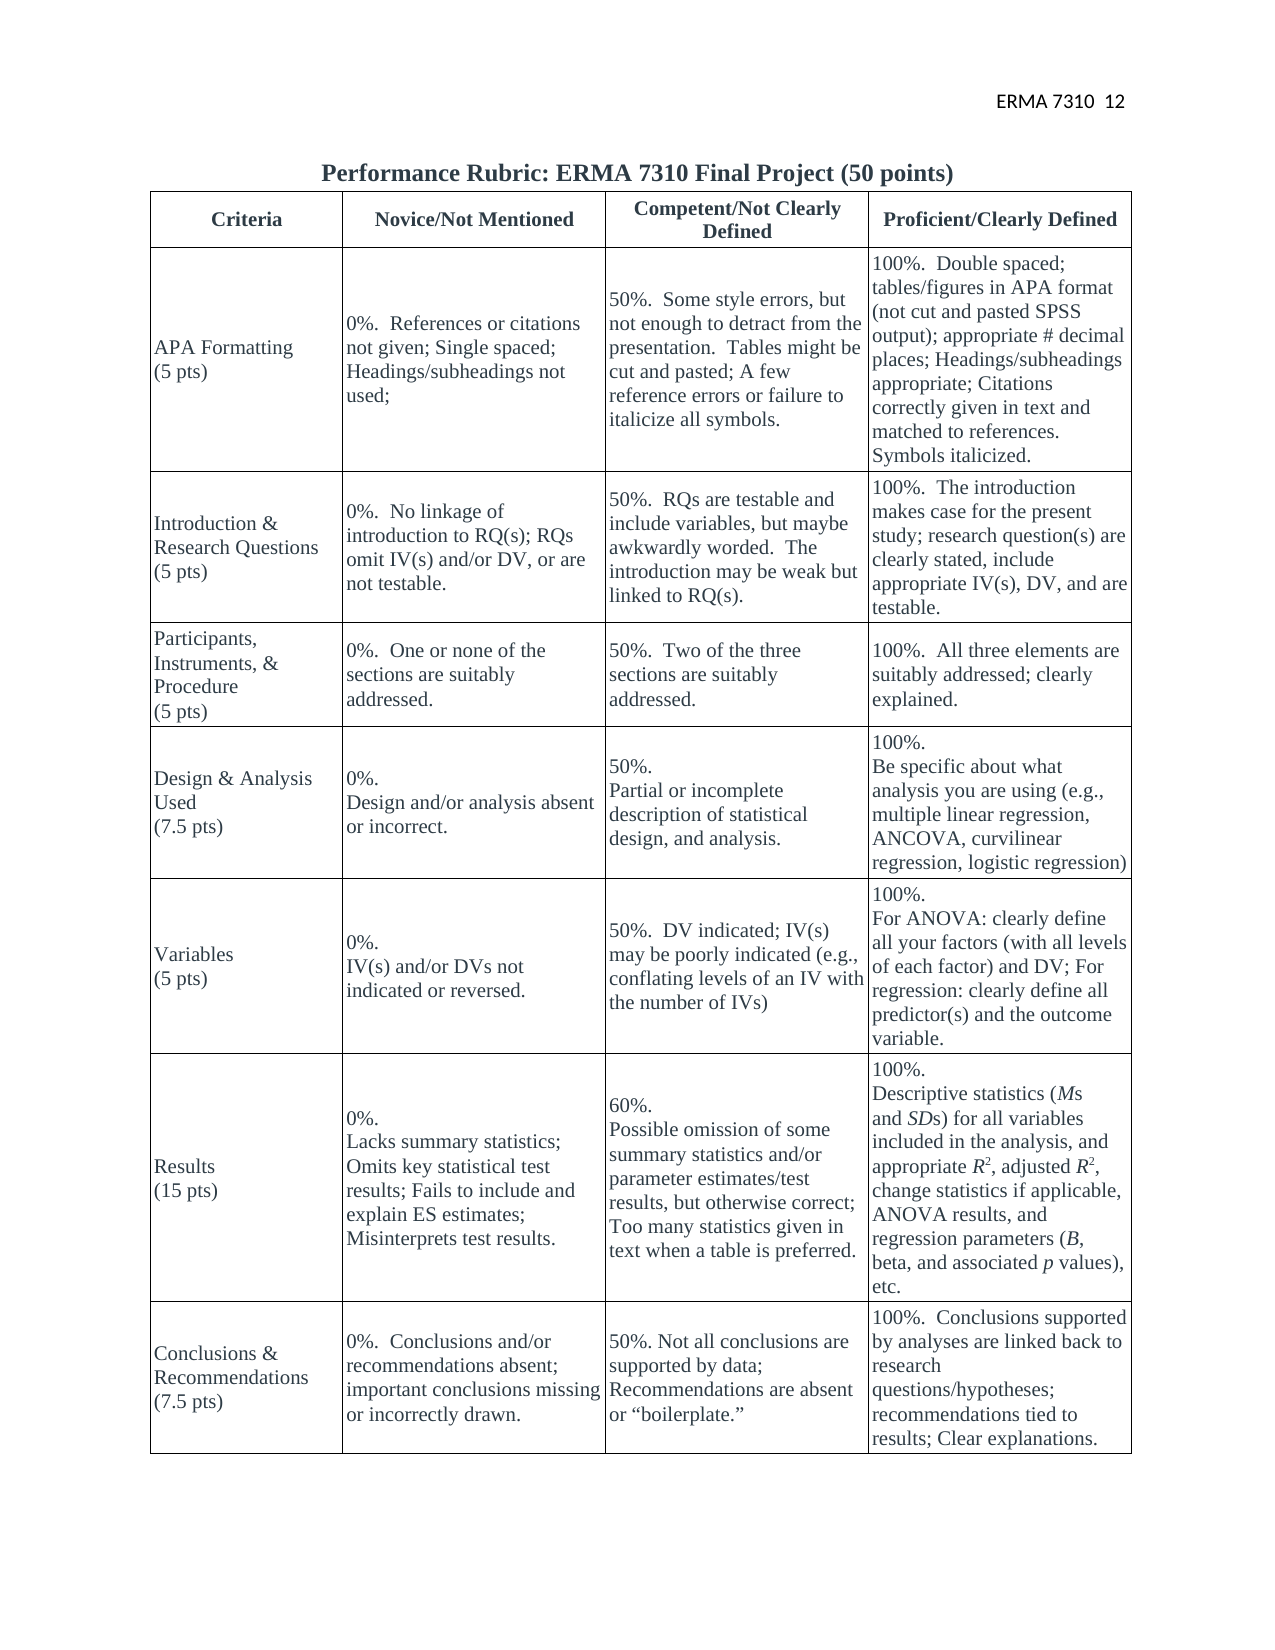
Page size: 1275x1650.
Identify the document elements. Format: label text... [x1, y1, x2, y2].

table_cell APA Formatting (5 pts) [151, 248, 342, 471]
table_cell 0%. IV(s) and/or DVs not indicated or reversed. [343, 879, 605, 1053]
table_cell 50%. Partial or incomplete description of statistical design, and analysis. [606, 727, 868, 877]
text Performance Rubric: ERMA 7310 Final Project (50 points) [150, 154, 1125, 191]
table_cell 100%. Double spaced; tables/figures in APA format (not cut and pasted SPSS output); appropriate # decimal places; Headings/subheadings appropriate; Citations correctly given in text and matched to references. Symbols italicized. [869, 248, 1131, 471]
table_cell 50%. Two of the three sections are suitably addressed. [606, 623, 868, 726]
table_cell Participants, Instruments, & Procedure (5 pts) [151, 623, 342, 726]
table_cell Design & Analysis Used (7.5 pts) [151, 727, 342, 877]
table_cell 0%. Design and/or analysis absent or incorrect. [343, 727, 605, 877]
table_cell 0%. References or citations not given; Single spaced; Headings/subheadings not used; [343, 248, 605, 471]
table_cell 50%. DV indicated; IV(s) may be poorly indicated (e.g., conflating levels of an IV with the number of IVs) [606, 879, 868, 1053]
table_header Competent/Not Clearly Defined [606, 192, 868, 247]
table_cell 100%. Descriptive statistics (Ms and SDs) for all variables included in the analysis, and appropriate R2, adjusted R2, change statistics if applicable, ANOVA results, and regression parameters (B, beta, and associated p values), etc. [869, 1054, 1131, 1301]
table_cell Variables (5 pts) [151, 879, 342, 1053]
table_cell 50%. Not all conclusions are supported by data; Recommendations are absent or “boilerplate.” [606, 1302, 868, 1453]
table_cell 50%. RQs are testable and include variables, but maybe awkwardly worded. The introduction may be weak but linked to RQ(s). [606, 472, 868, 622]
table_cell 0%. One or none of the sections are suitably addressed. [343, 623, 605, 726]
table_cell 100%. The introduction makes case for the present study; research question(s) are clearly stated, include appropriate IV(s), DV, and are testable. [869, 472, 1131, 622]
table_header Criteria [151, 192, 342, 247]
table_cell 100%. Be specific about what analysis you are using (e.g., multiple linear regression, ANCOVA, curvilinear regression, logistic regression) [869, 727, 1131, 877]
table_cell 100%. Conclusions supported by analyses are linked back to research questions/hypotheses; recommendations tied to results; Clear explanations. [869, 1302, 1131, 1453]
table_cell 60%. Possible omission of some summary statistics and/or parameter estimates/test results, but otherwise correct; Too many statistics given in text when a table is preferred. [606, 1054, 868, 1301]
table_cell 0%. Lacks summary statistics; Omits key statistical test results; Fails to include and explain ES estimates; Misinterprets test results. [343, 1054, 605, 1301]
table_cell Introduction & Research Questions (5 pts) [151, 472, 342, 622]
table_cell 100%. For ANOVA: clearly define all your factors (with all levels of each factor) and DV; For regression: clearly define all predictor(s) and the outcome variable. [869, 879, 1131, 1053]
table_cell 0%. No linkage of introduction to RQ(s); RQs omit IV(s) and/or DV, or are not testable. [343, 472, 605, 622]
table_cell Conclusions & Recommendations (7.5 pts) [151, 1302, 342, 1453]
table_cell 100%. All three elements are suitably addressed; clearly explained. [869, 623, 1131, 726]
table_header Proficient/Clearly Defined [869, 192, 1131, 247]
table_header Novice/Not Mentioned [343, 192, 605, 247]
table_cell 50%. Some style errors, but not enough to detract from the presentation. Tables might be cut and pasted; A few reference errors or failure to italicize all symbols. [606, 248, 868, 471]
table_cell Results (15 pts) [151, 1054, 342, 1301]
table_cell 0%. Conclusions and/or recommendations absent; important conclusions missing or incorrectly drawn. [343, 1302, 605, 1453]
